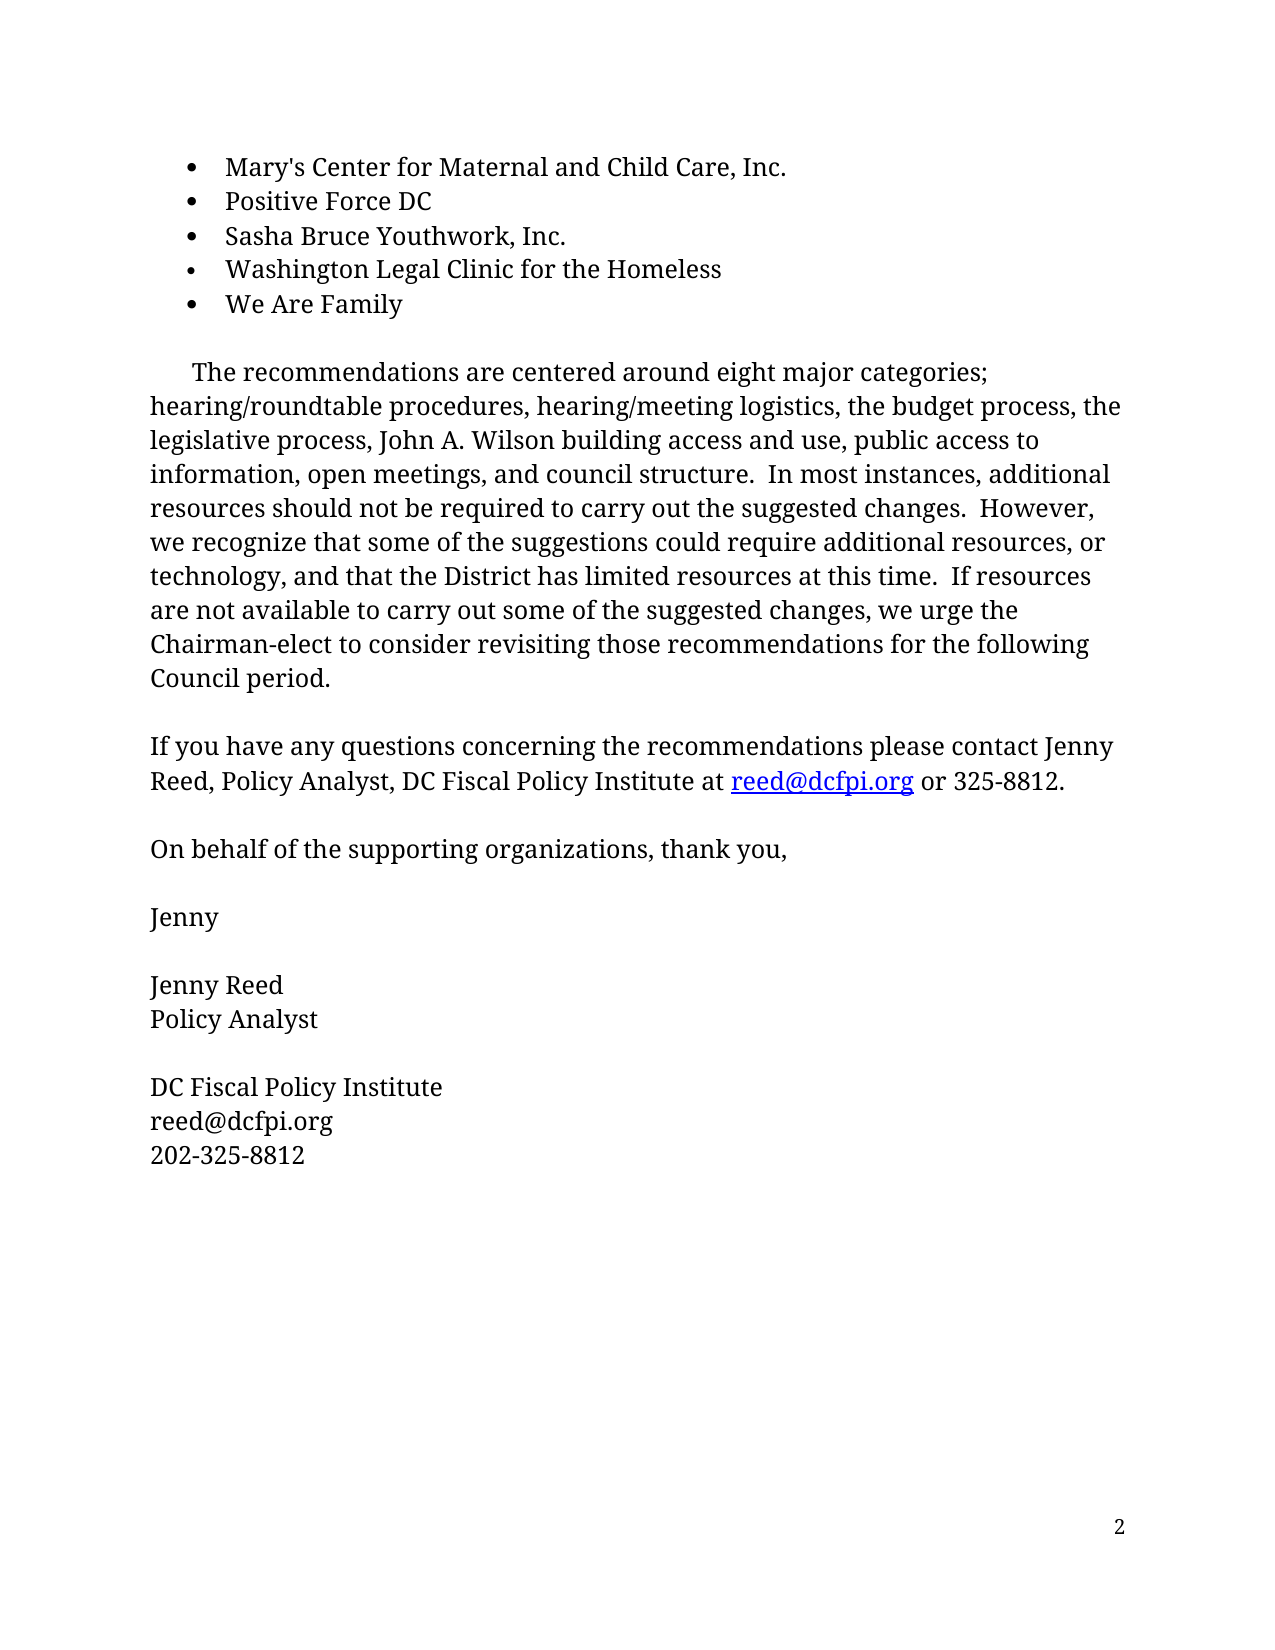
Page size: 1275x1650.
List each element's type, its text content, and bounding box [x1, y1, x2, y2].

text On behalf of the supporting organizations, thank you, [150, 831, 1125, 865]
list We Are Family [187, 286, 1125, 320]
list Positive Force DC [187, 184, 1125, 218]
text DC Fiscal Policy Institute [150, 1070, 1125, 1104]
text Policy Analyst [150, 1002, 1125, 1036]
text reed@dcfpi.org [150, 1104, 1125, 1138]
list Sasha Bruce Youthwork, Inc. [187, 218, 1125, 252]
text 202-325-8812 [150, 1138, 1125, 1172]
list Washington Legal Clinic for the Homeless [187, 252, 1125, 286]
text If you have any questions concerning the recommendations please contact Jenny Reed, Policy Analyst, DC Fiscal Policy Institute at reed@dcfpi.org or 325-8812. [150, 729, 1125, 797]
text Jenny Reed [150, 967, 1125, 1002]
text Jenny [150, 899, 1125, 933]
text The recommendations are centered around eight major categories; hearing/roundtable procedures, hearing/meeting logistics, the budget process, the legislative process, John A. Wilson building access and use, public access to information, open meetings, and council structure. In most instances, additional resources should not be required to carry out the suggested changes. However, we recognize that some of the suggestions could require additional resources, or technology, and that the District has limited resources at this time. If resources are not available to carry out some of the suggested changes, we urge the Chairman-elect to consider revisiting those recommendations for the following Council period. [150, 354, 1125, 695]
list Mary's Center for Maternal and Child Care, Inc. [187, 150, 1125, 184]
